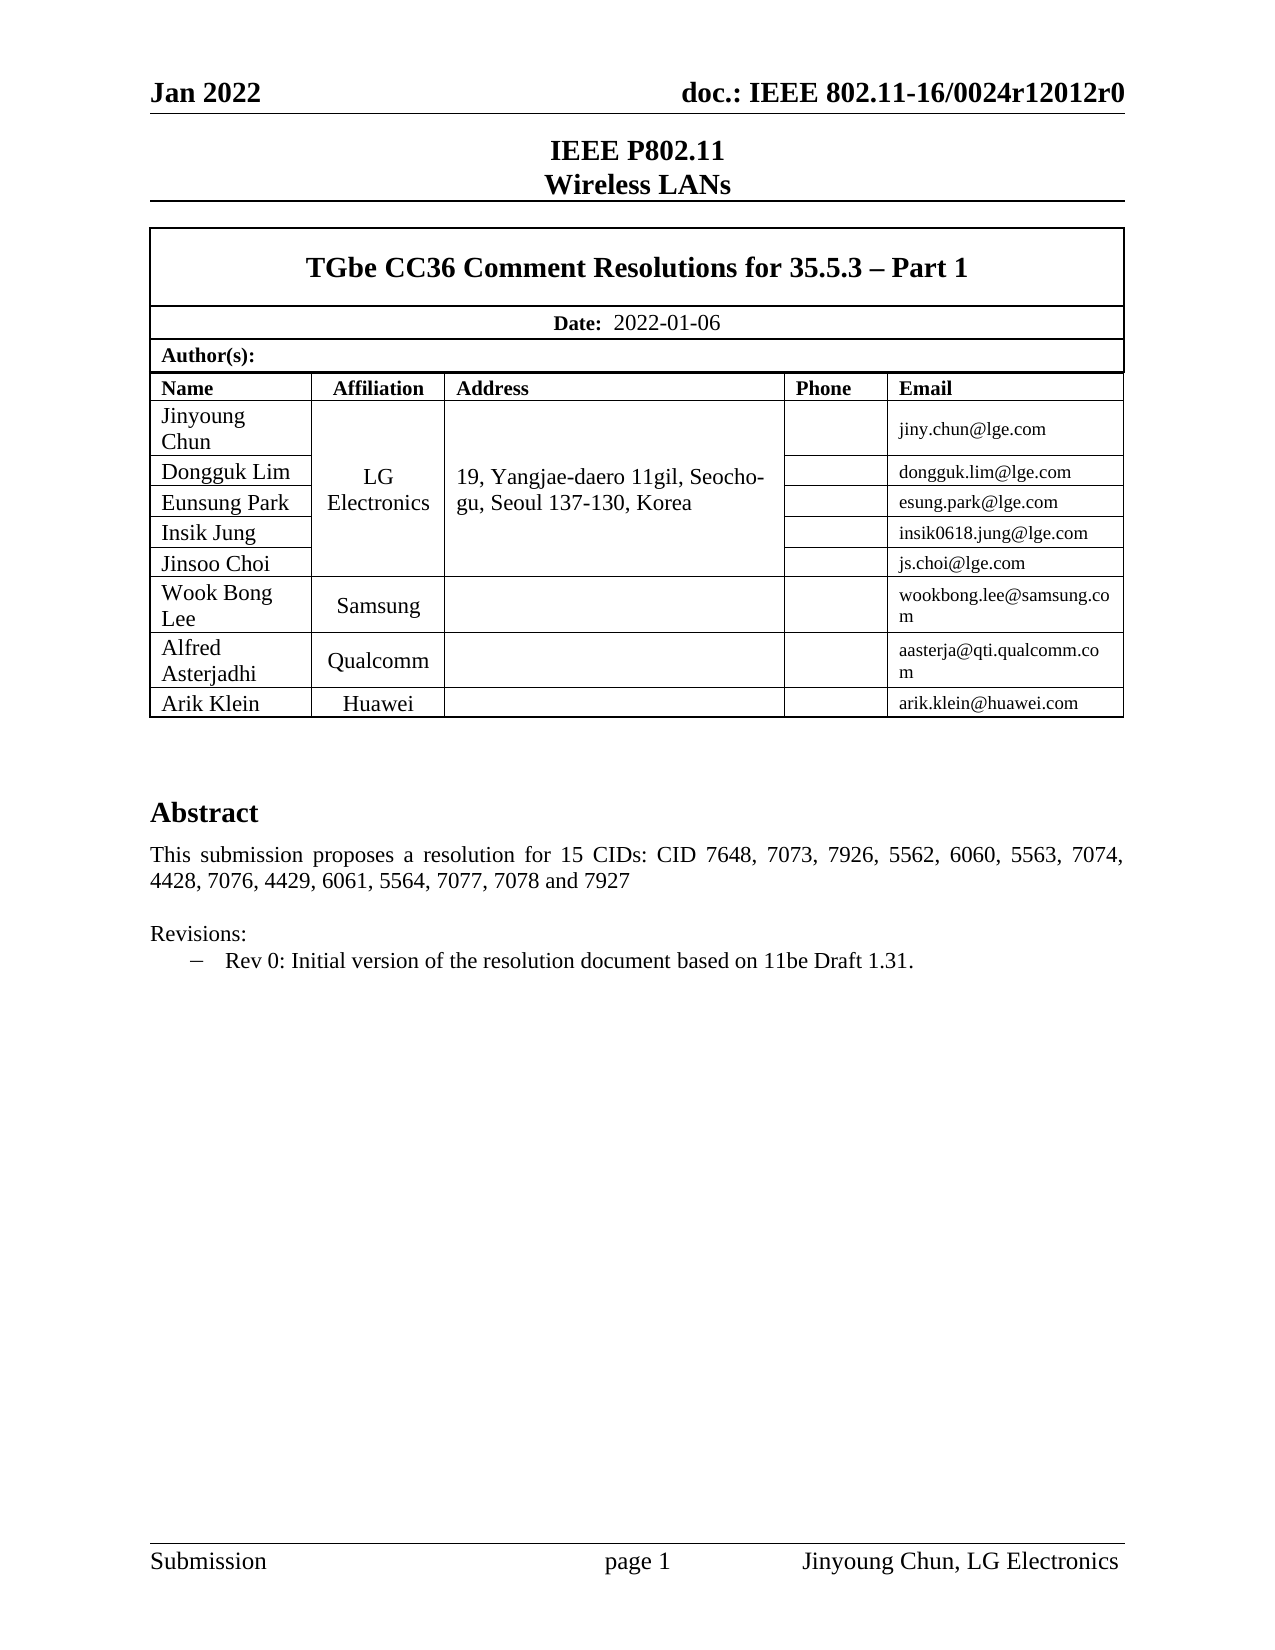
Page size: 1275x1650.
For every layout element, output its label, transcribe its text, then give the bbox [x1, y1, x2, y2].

table_cell [445, 688, 784, 716]
table_cell wookbong.lee@samsung.com [888, 577, 1123, 632]
table_header Email [888, 374, 1123, 399]
table_cell Qualcomm [312, 633, 444, 687]
list Rev 0: Initial version of the resolution document based on 11be Draft 1.31. [187, 947, 1125, 973]
table_cell [785, 577, 887, 632]
table_cell [785, 548, 887, 576]
table_cell [785, 401, 887, 455]
table_cell [445, 577, 784, 632]
text IEEE P802.11 Wireless LANs [150, 133, 1125, 200]
table_cell Samsung [312, 577, 444, 632]
table_cell insik0618.jung@lge.com [888, 517, 1123, 547]
table_cell [785, 486, 887, 516]
table_cell LG Electronics [312, 401, 444, 576]
table_cell Jinyoung Chun [151, 401, 311, 455]
text This submission proposes a resolution for 15 CIDs: CID 7648, 7073, 7926, 5562, 6060, 5563, 7074, 4428, 7076, 4429, 6061, 5564, 7077, 7078 and 7927 [150, 841, 1125, 894]
table_cell Wook Bong Lee [151, 577, 311, 632]
text Revisions: [150, 920, 1125, 947]
table_cell [785, 517, 887, 547]
table_cell 19, Yangjae-daero 11gil, Seocho-gu, Seoul 137-130, Korea [445, 401, 784, 576]
table_cell Date: 2022-01-06 [151, 307, 1123, 338]
table_header Name [151, 374, 311, 399]
table_cell Insik Jung [151, 517, 311, 547]
table_cell Dongguk Lim [151, 456, 311, 485]
table_cell Arik Klein [151, 688, 311, 716]
table_cell Alfred Asterjadhi [151, 633, 311, 687]
table_cell [785, 688, 887, 716]
table_cell aasterja@qti.qualcomm.com [888, 633, 1123, 687]
table_cell dongguk.lim@lge.com [888, 456, 1123, 485]
table_cell esung.park@lge.com [888, 486, 1123, 516]
table_cell Jinsoo Choi [151, 548, 311, 576]
table_cell Huawei [312, 688, 444, 716]
table_cell jiny.chun@lge.com [888, 401, 1123, 455]
table_cell [785, 456, 887, 485]
table_header Phone [785, 374, 887, 399]
table_header Address [445, 374, 784, 399]
table_cell [445, 633, 784, 687]
table_cell Eunsung Park [151, 486, 311, 516]
table_cell [785, 633, 887, 687]
table_cell Author(s): [151, 340, 1123, 371]
table_header Affiliation [312, 374, 444, 399]
table_cell js.choi@lge.com [888, 548, 1123, 576]
table_cell arik.klein@huawei.com [888, 688, 1123, 716]
table_header TGbe CC36 Comment Resolutions for 35.5.3 – Part 1 [151, 229, 1123, 305]
text Abstract [150, 795, 1125, 829]
